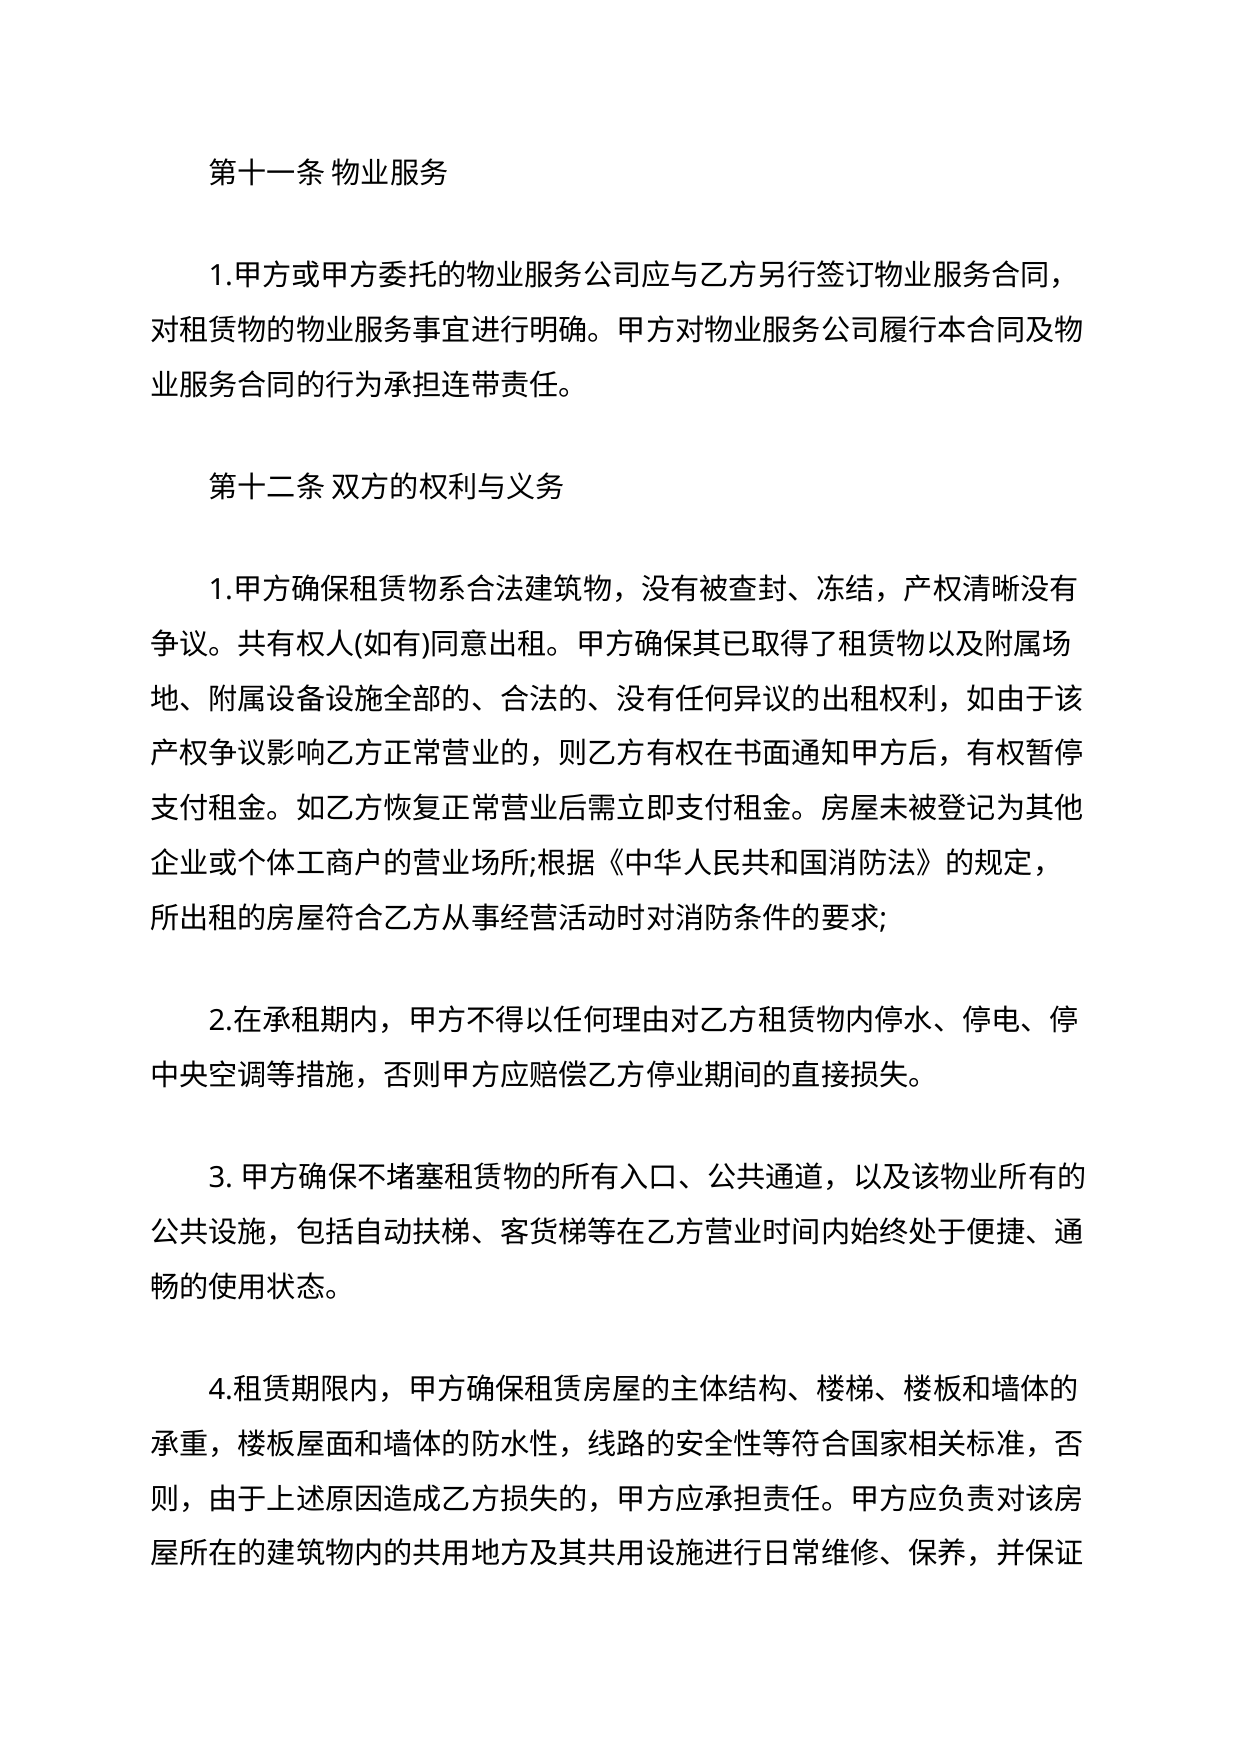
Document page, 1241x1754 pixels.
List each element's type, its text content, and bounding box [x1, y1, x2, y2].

text 3. 甲方确保不堵塞租赁物的所有入口、公共通道，以及该物业所有的公共设施，包括自动扶梯、客货梯等在乙方营业时间内始终处于便捷、通畅的使用状态。 [150, 1154, 1090, 1306]
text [150, 1365, 1090, 1572]
text 第十一条 物业服务 [150, 150, 1090, 192]
text 1.甲方确保租赁物系合法建筑物，没有被查封、冻结，产权清晰没有争议。共有权人(如有)同意出租。甲方确保其已取得了租赁物以及附属场地、附属设备设施全部的、合法的、没有任何异议的出租权利，如由于该产权争议影响乙方正常营业的，则乙方有权在书面通知甲方后，有权暂停支付租金。如乙方恢复正常营业后需立即支付租金。房屋未被登记为其他企业或个体工商户的营业场所;根据《中华人民共和国消防法》的规定，所出租的房屋符合乙方从事经营活动时对消防条件的要求; [150, 565, 1090, 937]
text 第十二条 双方的权利与义务 [150, 463, 1090, 506]
text 2.在承租期内，甲方不得以任何理由对乙方租赁物内停水、停电、停中央空调等措施，否则甲方应赔偿乙方停业期间的直接损失。 [150, 997, 1090, 1094]
text 1.甲方或甲方委托的物业服务公司应与乙方另行签订物业服务合同，对租赁物的物业服务事宜进行明确。甲方对物业服务公司履行本合同及物业服务合同的行为承担连带责任。 [150, 252, 1090, 404]
